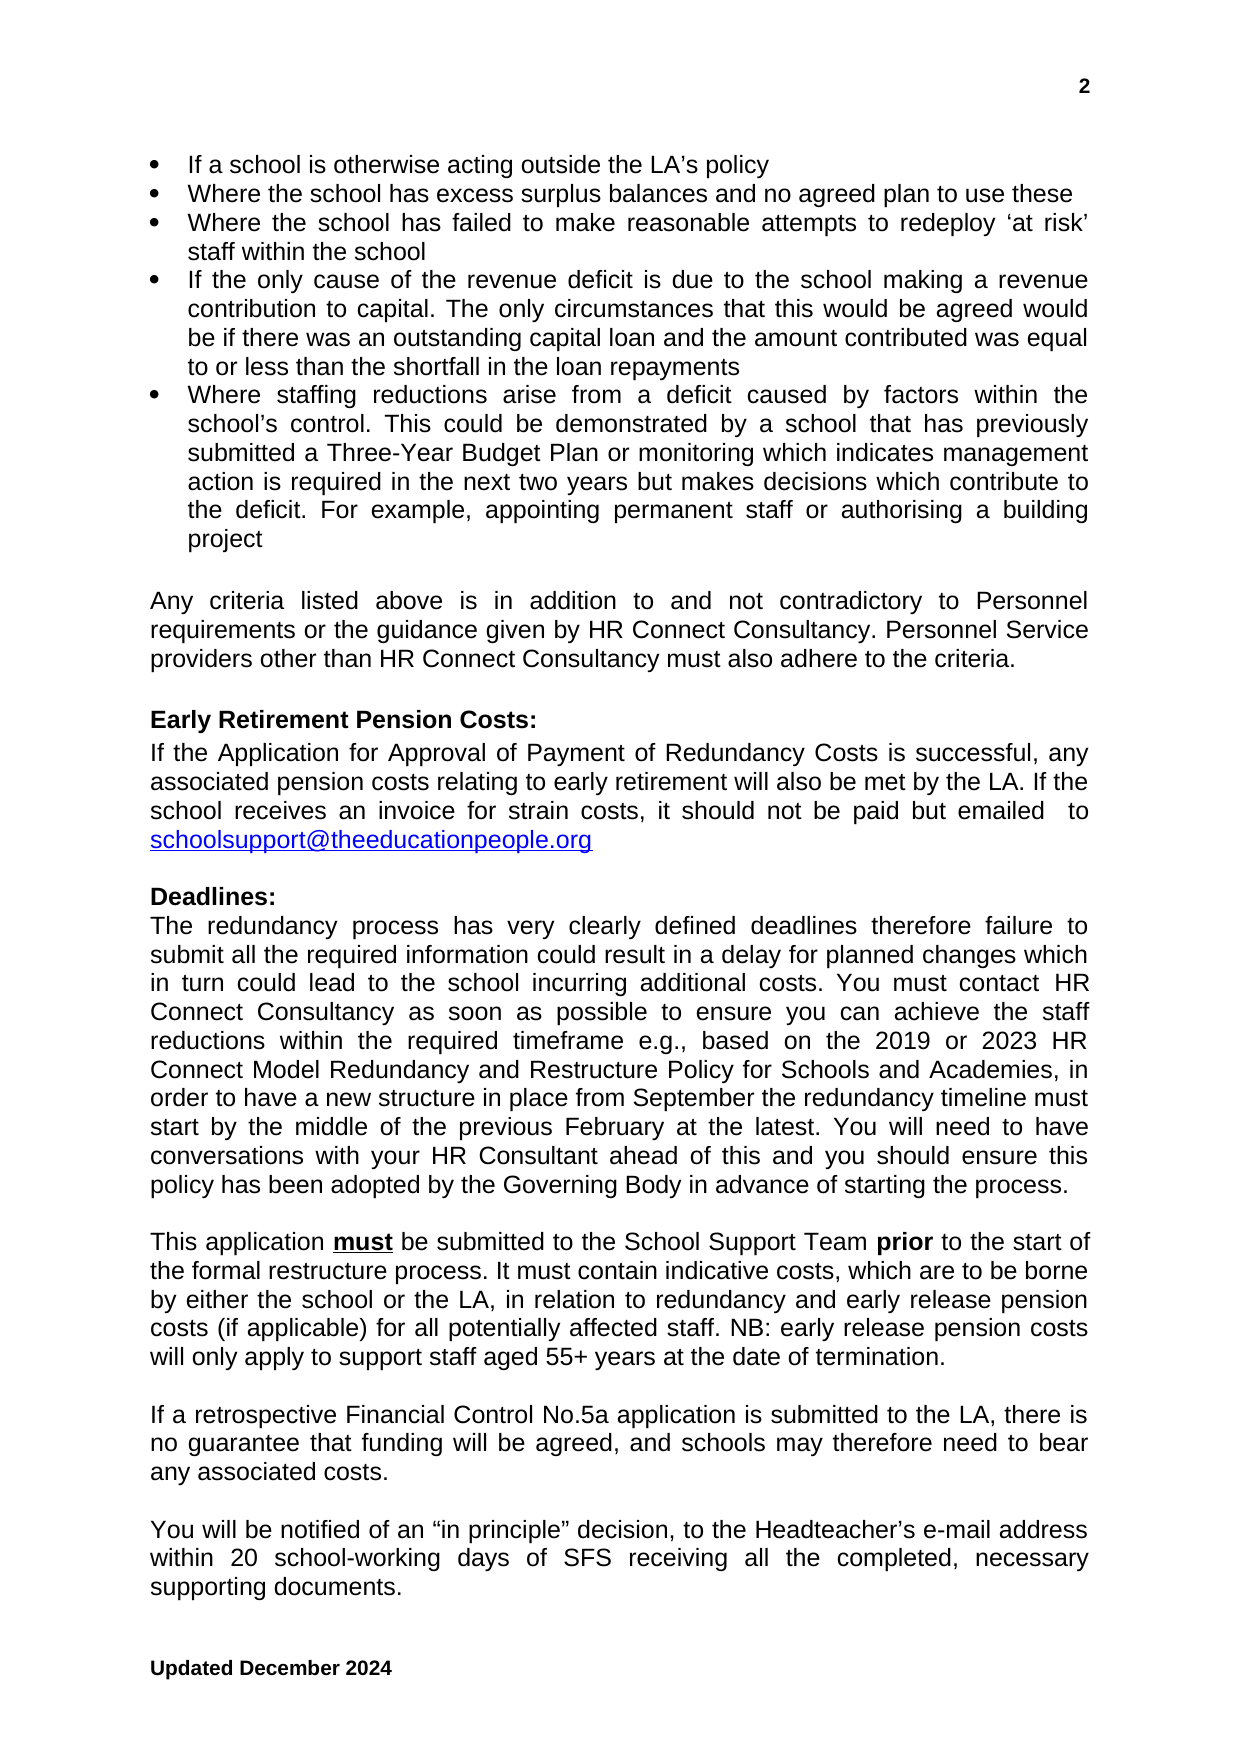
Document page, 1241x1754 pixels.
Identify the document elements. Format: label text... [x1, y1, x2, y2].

list If the only cause of the revenue deficit is due to the school making a revenue contribution to capital. The only circumstances that this would be agreed would be if there was an outstanding capital loan and the amount contributed was equal to or less than the shortfall in the loan repayments [150, 265, 1090, 380]
text Any criteria listed above is in addition to and not contradictory to Personnel requirements or the guidance given by HR Connect Consultancy. Personnel Service providers other than HR Connect Consultancy must also adhere to the criteria. [150, 586, 1090, 672]
text If a retrospective Financial Control No.5a application is submitted to the LA, there is no guarantee that funding will be agreed, and schools may therefore need to bear any associated costs. [150, 1399, 1090, 1486]
text You will be notified of an “in principle” decision, to the Headteacher’s e-mail address within 20 school-working days of SFS receiving all the completed, necessary supporting documents. [150, 1514, 1090, 1601]
text This application must be submitted to the School Support Team prior to the start of the formal restructure process. It must contain indicative costs, which are to be borne by either the school or the LA, in relation to redundancy and early release pension costs (if applicable) for all potentially affected staff. NB: early release pension costs will only apply to support staff aged 55+ years at the date of termination. [150, 1227, 1090, 1371]
text The redundancy process has very clearly defined deadlines therefore failure to submit all the required information could result in a delay for planned changes which in turn could lead to the school incurring additional costs. You must contact HR Connect Consultancy as soon as possible to ensure you can achieve the staff reductions within the required timeframe e.g., based on the 2019 or 2023 HR Connect Model Redundancy and Restructure Policy for Schools and Academies, in order to have a new structure in place from September the redundancy timeline must start by the middle of the previous February at the latest. You will need to have conversations with your HR Consultant ahead of this and you should ensure this policy has been adopted by the Governing Body in advance of starting the process. [150, 911, 1090, 1198]
list Where the school has failed to make reasonable attempts to redeploy ‘at risk’ staff within the school [150, 208, 1090, 265]
text If the Application for Approval of Payment of Redundancy Costs is successful, any associated pension costs relating to early retirement will also be met by the LA. If the school receives an invoice for strain costs, it should not be paid but emailed to schoolsupport@theeducationpeople.org [150, 738, 1090, 853]
text Deadlines: [150, 882, 1090, 911]
list Where the school has excess surplus balances and no agreed plan to use these [150, 179, 1090, 208]
text Early Retirement Pension Costs: [150, 705, 1090, 734]
list If a school is otherwise acting outside the LA’s policy [150, 150, 1090, 179]
list Where staffing reductions arise from a deficit caused by factors within the school’s control. This could be demonstrated by a school that has previously submitted a Three-Year Budget Plan or monitoring which indicates management action is required in the next two years but makes decisions which contribute to the deficit. For example, appointing permanent staff or authorising a building project [150, 380, 1090, 553]
